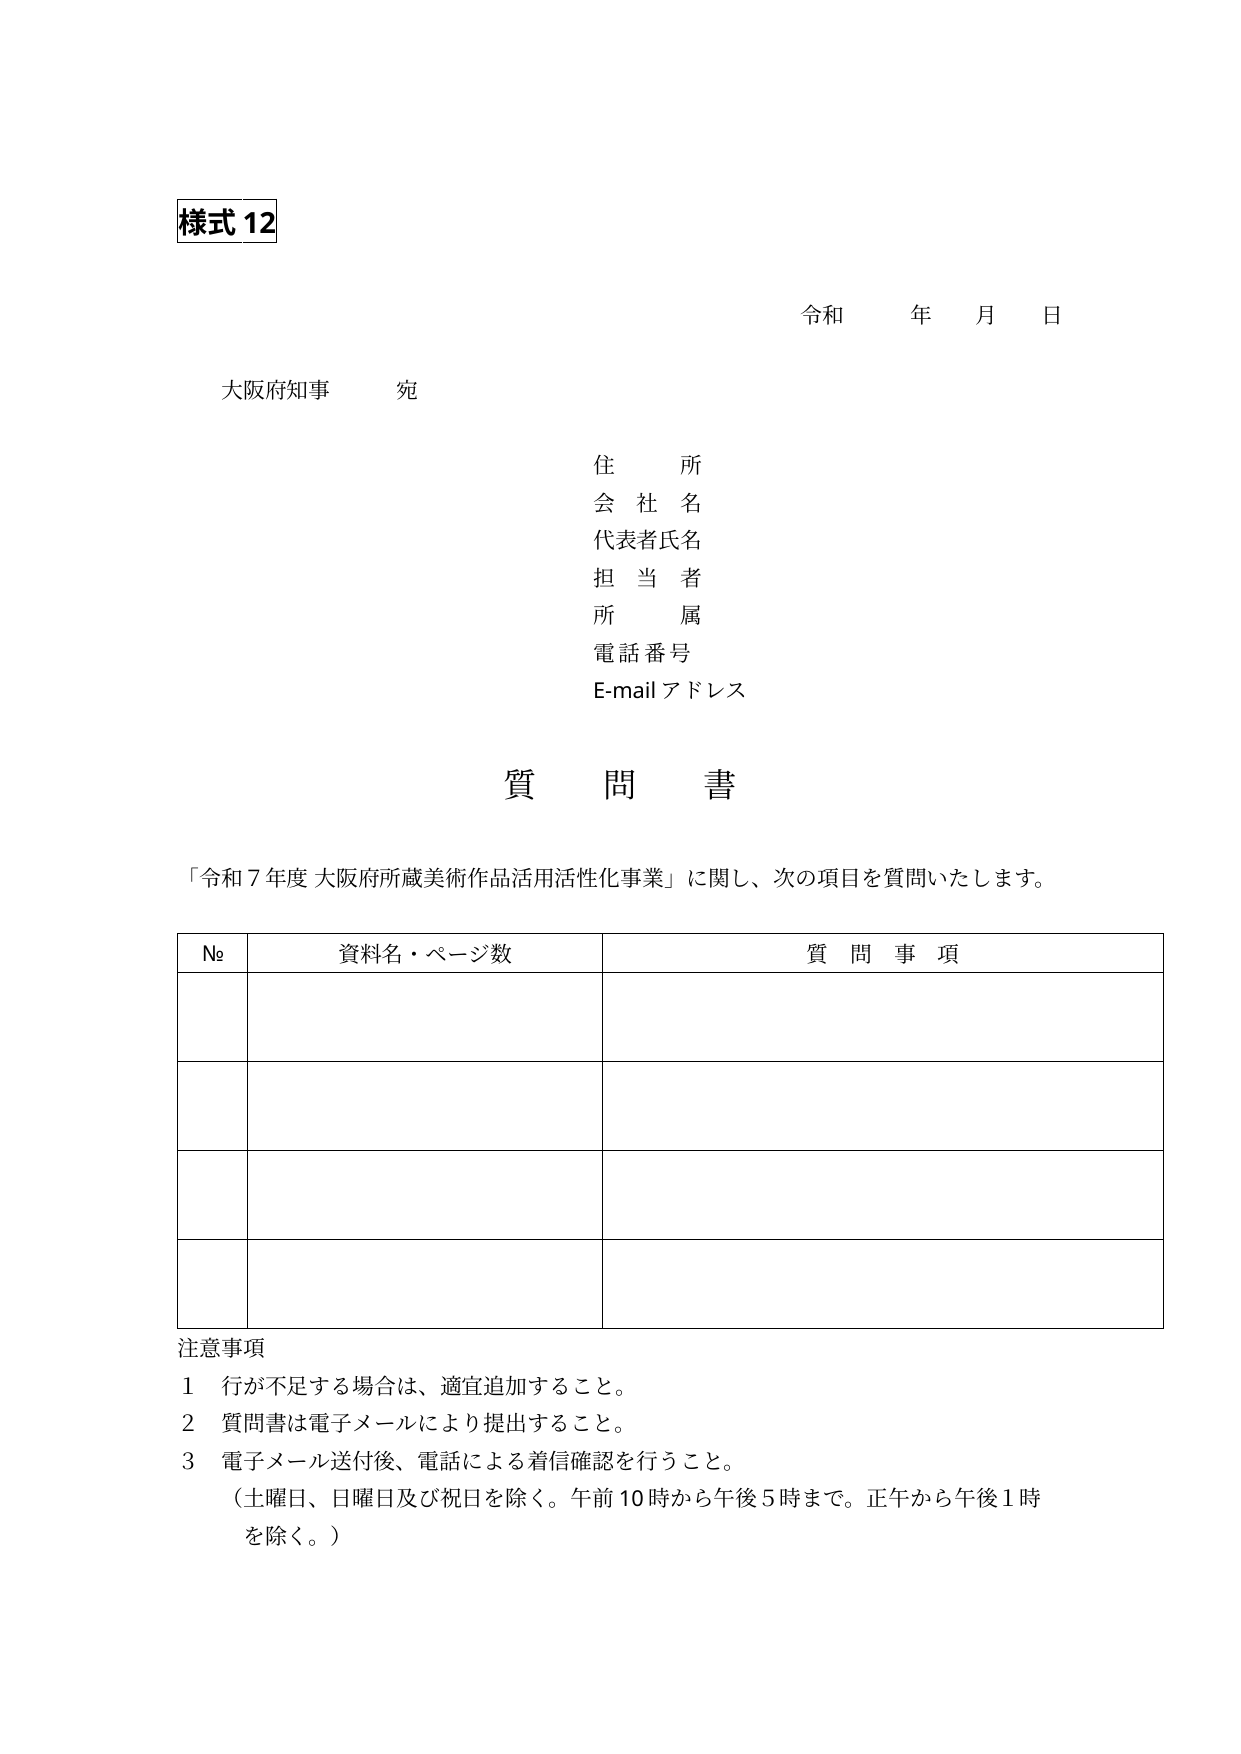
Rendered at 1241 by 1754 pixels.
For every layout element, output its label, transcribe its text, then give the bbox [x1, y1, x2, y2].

text 所 属 [177, 596, 1063, 633]
text 会 社 名 [177, 483, 1063, 521]
table_cell [603, 1151, 1163, 1239]
text ２ 質問書は電子メールにより提出すること。 [177, 1404, 1063, 1441]
text 大阪府知事 宛 [177, 371, 1063, 408]
table_cell [178, 973, 247, 1061]
text １ 行が不足する場合は、適宜追加すること。 [177, 1366, 1063, 1404]
table_cell [248, 1240, 602, 1328]
text 担 当 者 [177, 558, 1063, 596]
table_header 質 問 事 項 [603, 934, 1163, 972]
text ３ 電子メール送付後、電話による着信確認を行うこと。 [177, 1441, 1063, 1479]
text 様式12 [177, 183, 1063, 258]
text 住 所 [177, 446, 1063, 483]
table_cell [603, 973, 1163, 1061]
table_cell [248, 973, 602, 1061]
table_cell [178, 1240, 247, 1328]
text 代表者氏名 [177, 521, 1063, 558]
table_cell [248, 1062, 602, 1150]
text 電話番号 [505, 633, 1063, 671]
table_cell [178, 1151, 247, 1239]
text 令和 年 月 日 [177, 296, 1063, 333]
table_header № [178, 934, 247, 972]
table_cell [603, 1062, 1163, 1150]
text 「令和７年度 大阪府所蔵美術作品活用活性化事業」に関し、次の項目を質問いたします。 [177, 858, 1063, 896]
text 注意事項 [177, 1329, 1063, 1366]
text 質 問 書 [177, 746, 1063, 821]
table_header 資料名・ページ数 [248, 934, 602, 972]
text E-mailアドレス [177, 671, 1063, 708]
table_cell [178, 1062, 247, 1150]
table_cell [603, 1240, 1163, 1328]
text （土曜日、日曜日及び祝日を除く。午前10時から午後５時まで。正午から午後１時を除く。） [221, 1479, 1063, 1554]
table_cell [248, 1151, 602, 1239]
